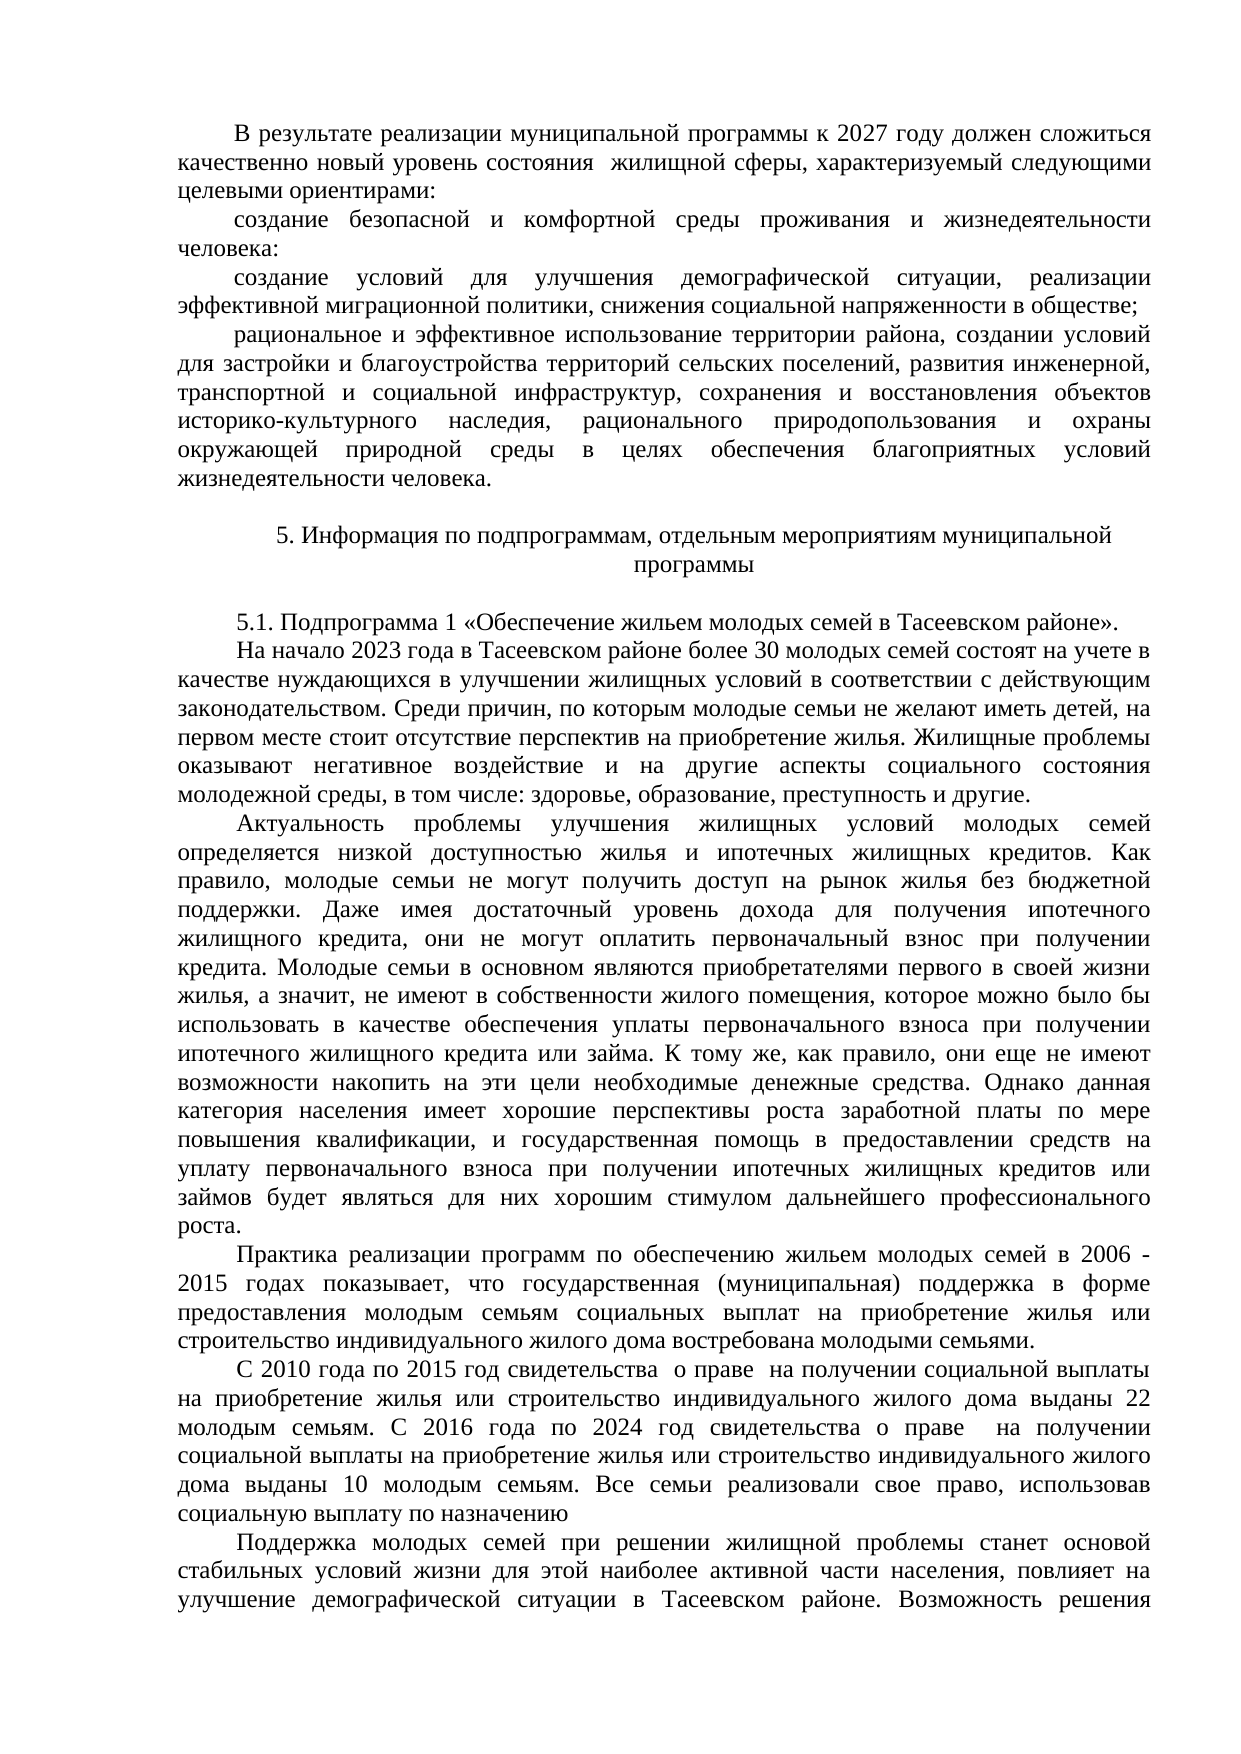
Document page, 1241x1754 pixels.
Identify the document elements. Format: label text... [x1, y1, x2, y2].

text 5.1. Подпрограмма 1 «Обеспечение жильем молодых семей в Тасеевском районе». [177, 607, 1152, 636]
text Актуальность проблемы улучшения жилищных условий молодых семей определяется низкой доступностью жилья и ипотечных жилищных кредитов. Как правило, молодые семьи не могут получить доступ на рынок жилья без бюджетной поддержки. Даже имея достаточный уровень дохода для получения ипотечного жилищного кредита, они не могут оплатить первоначальный взнос при получении кредита. Молодые семьи в основном являются приобретателями первого в своей жизни жилья, а значит, не имеют в собственности жилого помещения, которое можно было бы использовать в качестве обеспечения уплаты первоначального взноса при получении ипотечного жилищного кредита или займа. К тому же, как правило, они еще не имеют возможности накопить на эти цели необходимые денежные средства. Однако данная категория населения имеет хорошие перспективы роста заработной платы по мере повышения квалификации, и государственная помощь в предоставлении средств на уплату первоначального взноса при получении ипотечных жилищных кредитов или займов будет являться для них хорошим стимулом дальнейшего профессионального роста. [177, 808, 1152, 1239]
text рациональное и эффективное использование территории района, создании условий для застройки и благоустройства территорий сельских поселений, развития инженерной, транспортной и социальной инфраструктур, сохранения и восстановления объектов историко-культурного наследия, рационального природопользования и охраны окружающей природной среды в целях обеспечения благоприятных условий жизнедеятельности человека. [177, 319, 1152, 492]
text С 2010 года по 2015 год свидетельства о праве на получении социальной выплаты на приобретение жилья или строительство индивидуального жилого дома выданы 22 молодым семьям. С 2016 года по 2024 год свидетельства о праве на получении социальной выплаты на приобретение жилья или строительство индивидуального жилого дома выданы 10 молодым семьям. Все семьи реализовали свое право, использовав социальную выплату по назначению [177, 1354, 1152, 1527]
text создание условий для улучшения демографической ситуации, реализации эффективной миграционной политики, снижения социальной напряженности в обществе; [177, 262, 1152, 319]
text В результате реализации муниципальной программы к 2027 году должен сложиться качественно новый уровень состояния жилищной сферы, характеризуемый следующими целевыми ориентирами: [177, 118, 1152, 204]
text создание безопасной и комфортной среды проживания и жизнедеятельности человека: [177, 204, 1152, 262]
text На начало 2023 года в Тасеевском районе более 30 молодых семей состоят на учете в качестве нуждающихся в улучшении жилищных условий в соответствии с действующим законодательством. Среди причин, по которым молодые семьи не желают иметь детей, на первом месте стоит отсутствие перспектив на приобретение жилья. Жилищные проблемы оказывают негативное воздействие и на другие аспекты социального состояния молодежной среды, в том числе: здоровье, образование, преступность и другие. [177, 636, 1152, 808]
text Практика реализации программ по обеспечению жильем молодых семей в 2006 - 2015 годах показывает, что государственная (муниципальная) поддержка в форме предоставления молодым семьям социальных выплат на приобретение жилья или строительство индивидуального жилого дома востребована молодыми семьями. [177, 1239, 1152, 1354]
text 5. Информация по подпрограммам, отдельным мероприятиям муниципальной программы [236, 521, 1152, 578]
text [177, 1527, 1152, 1613]
